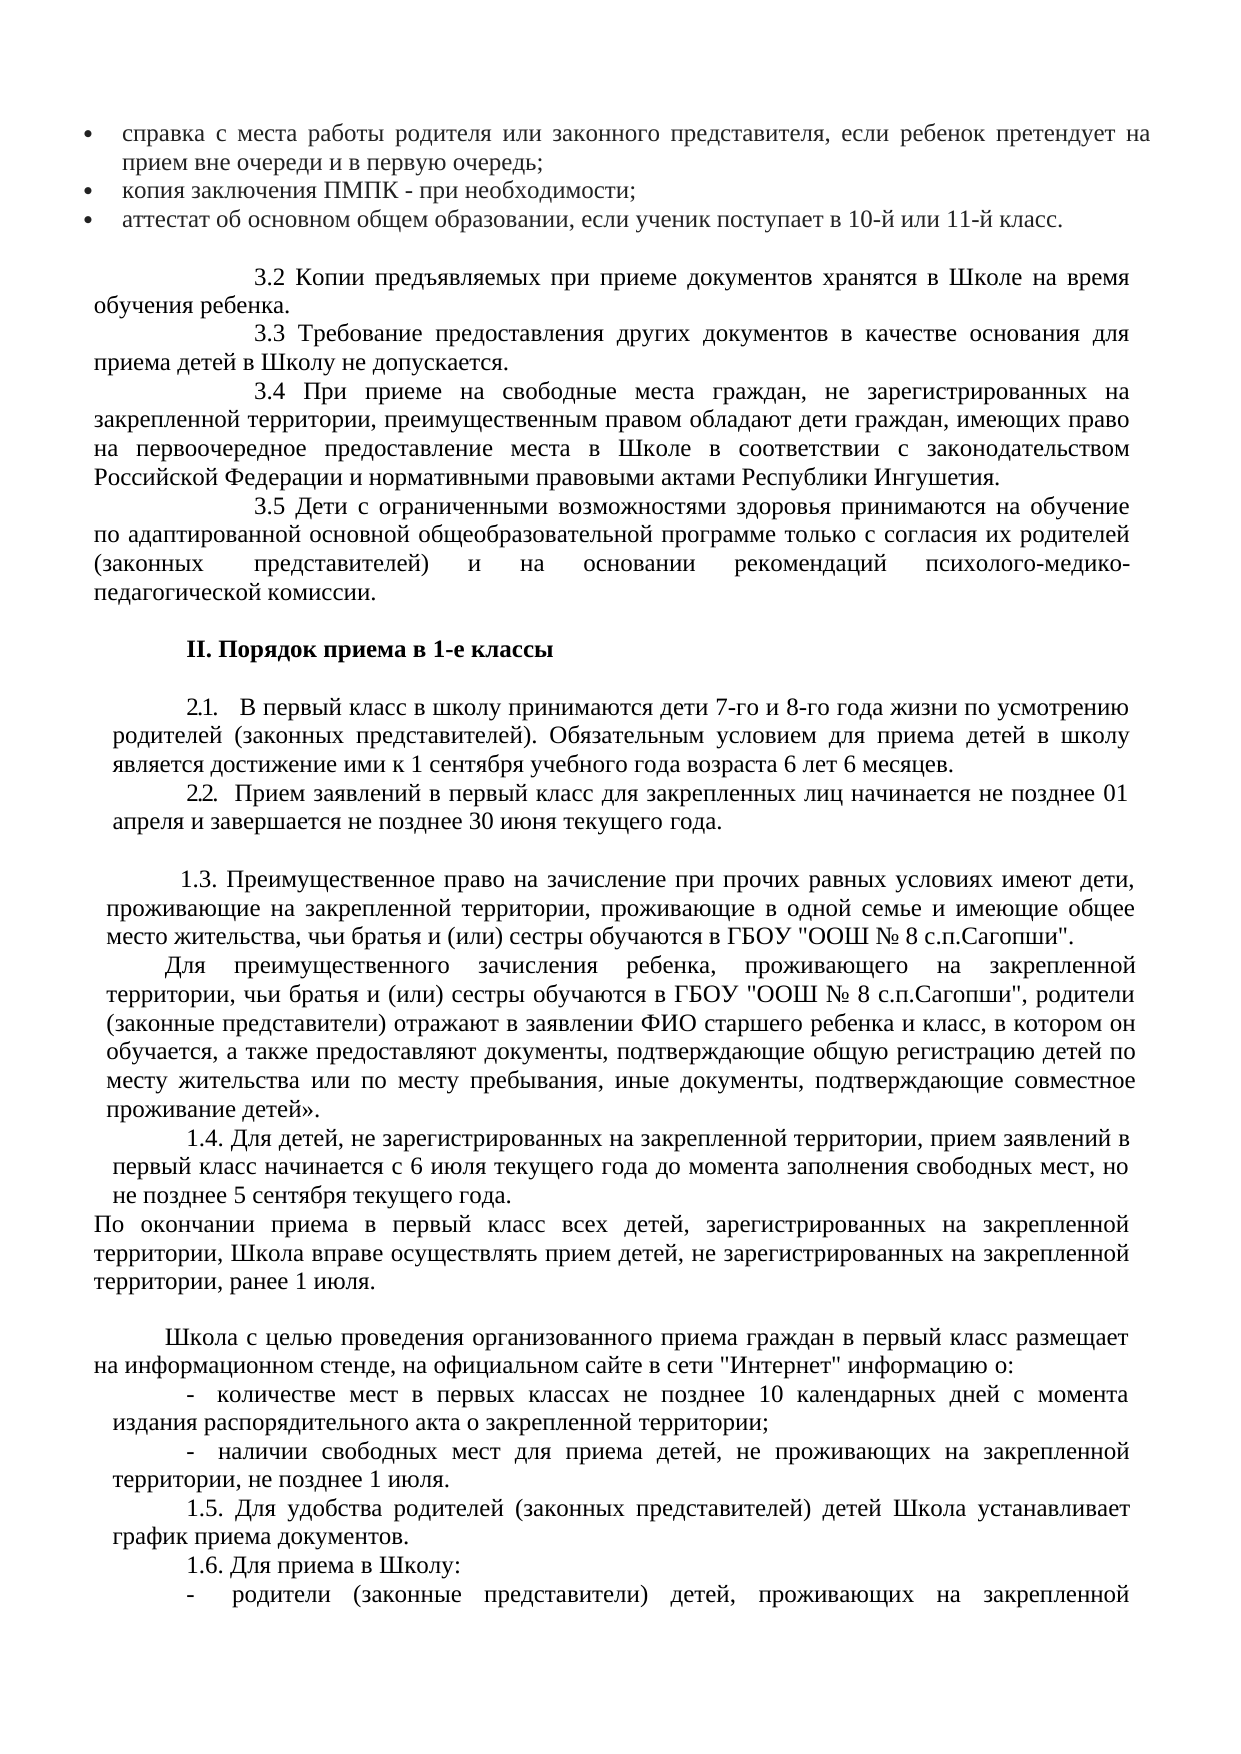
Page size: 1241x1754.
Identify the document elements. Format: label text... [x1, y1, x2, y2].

list В первый класс в школу принимаются дети 7-го и 8-го года жизни по усмотрению родителей (законных представителей). Обязательным условием для приема детей в школу является достижение ими к 1 сентября учебного года возраста 6 лет 6 месяцев. [112, 692, 1130, 778]
text По окончании приема в первый класс всех детей, зарегистрированных на закрепленной территории, Школа вправе осуществлять прием детей, не зарегистрированных на закрепленной территории, ранее 1 июля. [94, 1209, 1131, 1295]
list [112, 1579, 1130, 1608]
list количестве мест в первых классах не позднее 10 календарных дней с момента издания распорядительного акта о закрепленной территории; [112, 1380, 1130, 1436]
subtitle II. Порядок приема в 1-е классы [186, 634, 1152, 663]
text 1.4. Для детей, не зарегистрированных на закрепленной территории, прием заявлений в первый класс начинается с 6 июля текущего года до момента заполнения свободных мест, но не позднее 5 сентября текущего года. [112, 1123, 1131, 1209]
list Прием заявлений в первый класс для закрепленных лиц начинается не позднее 01 апреля и завершается не позднее 30 июня текущего года. [112, 778, 1129, 835]
text Для преимущественного зачисления ребенка, проживающего на закрепленной территории, чьи братья и (или) сестры обучаются в ГБОУ "ООШ № 8 с.п.Сагопши", родители (законные представители) отражают в заявлении ФИО старшего ребенка и класс, в котором он обучается, а также предоставляют документы, подтверждающие общую регистрацию детей по месту жительства или по месту пребывания, иные документы, подтверждающие совместное проживание детей». [106, 950, 1136, 1123]
text 1.3. Преимущественное право на зачисление при прочих равных условиях имеют дети, проживающие на закрепленной территории, проживающие в одной семье и имеющие общее место жительства, чьи братья и (или) сестры обучаются в ГБОУ "ООШ № 8 с.п.Сагопши". [106, 864, 1136, 950]
list копия заключения ПМПК - при необходимости; [84, 176, 1152, 204]
text 3.2 Копии предъявляемых при приеме документов хранятся в Школе на время обучения ребенка. [94, 262, 1131, 319]
text 3.3 Требование предоставления других документов в качестве основания для приема детей в Школу не допускается. [94, 319, 1130, 376]
list справка с места работы родителя или законного представителя, если ребенок претендует на прием вне очереди и в первую очередь; [84, 118, 1152, 176]
list наличии свободных мест для приема детей, не проживающих на закрепленной территории, не позднее 1 июля. [112, 1437, 1130, 1493]
text Школа с целью проведения организованного приема граждан в первый класс размещает на информационном стенде, на официальном сайте в сети "Интернет" информацию о: [94, 1322, 1130, 1379]
text 1.6. Для приема в Школу: [186, 1550, 1152, 1579]
text 3.5 Дети с ограниченными возможностями здоровья принимаются на обучение по адаптированной основной общеобразовательной программе только с согласия их родителей (законных представителей) и на основании рекомендаций психолого-медико- педагогической комиссии. [94, 491, 1131, 606]
list аттестат об основном общем образовании, если ученик поступает в 10-й или 11-й класс. [84, 204, 1152, 233]
text 1.5. Для удобства родителей (законных представителей) детей Школа устанавливает график приема документов. [112, 1493, 1131, 1550]
text 3.4 При приеме на свободные места граждан, не зарегистрированных на закрепленной территории, преимущественным правом обладают дети граждан, имеющих право на первоочередное предоставление места в Школе в соответствии с законодательством Российской Федерации и нормативными правовыми актами Республики Ингушетия. [94, 376, 1131, 491]
